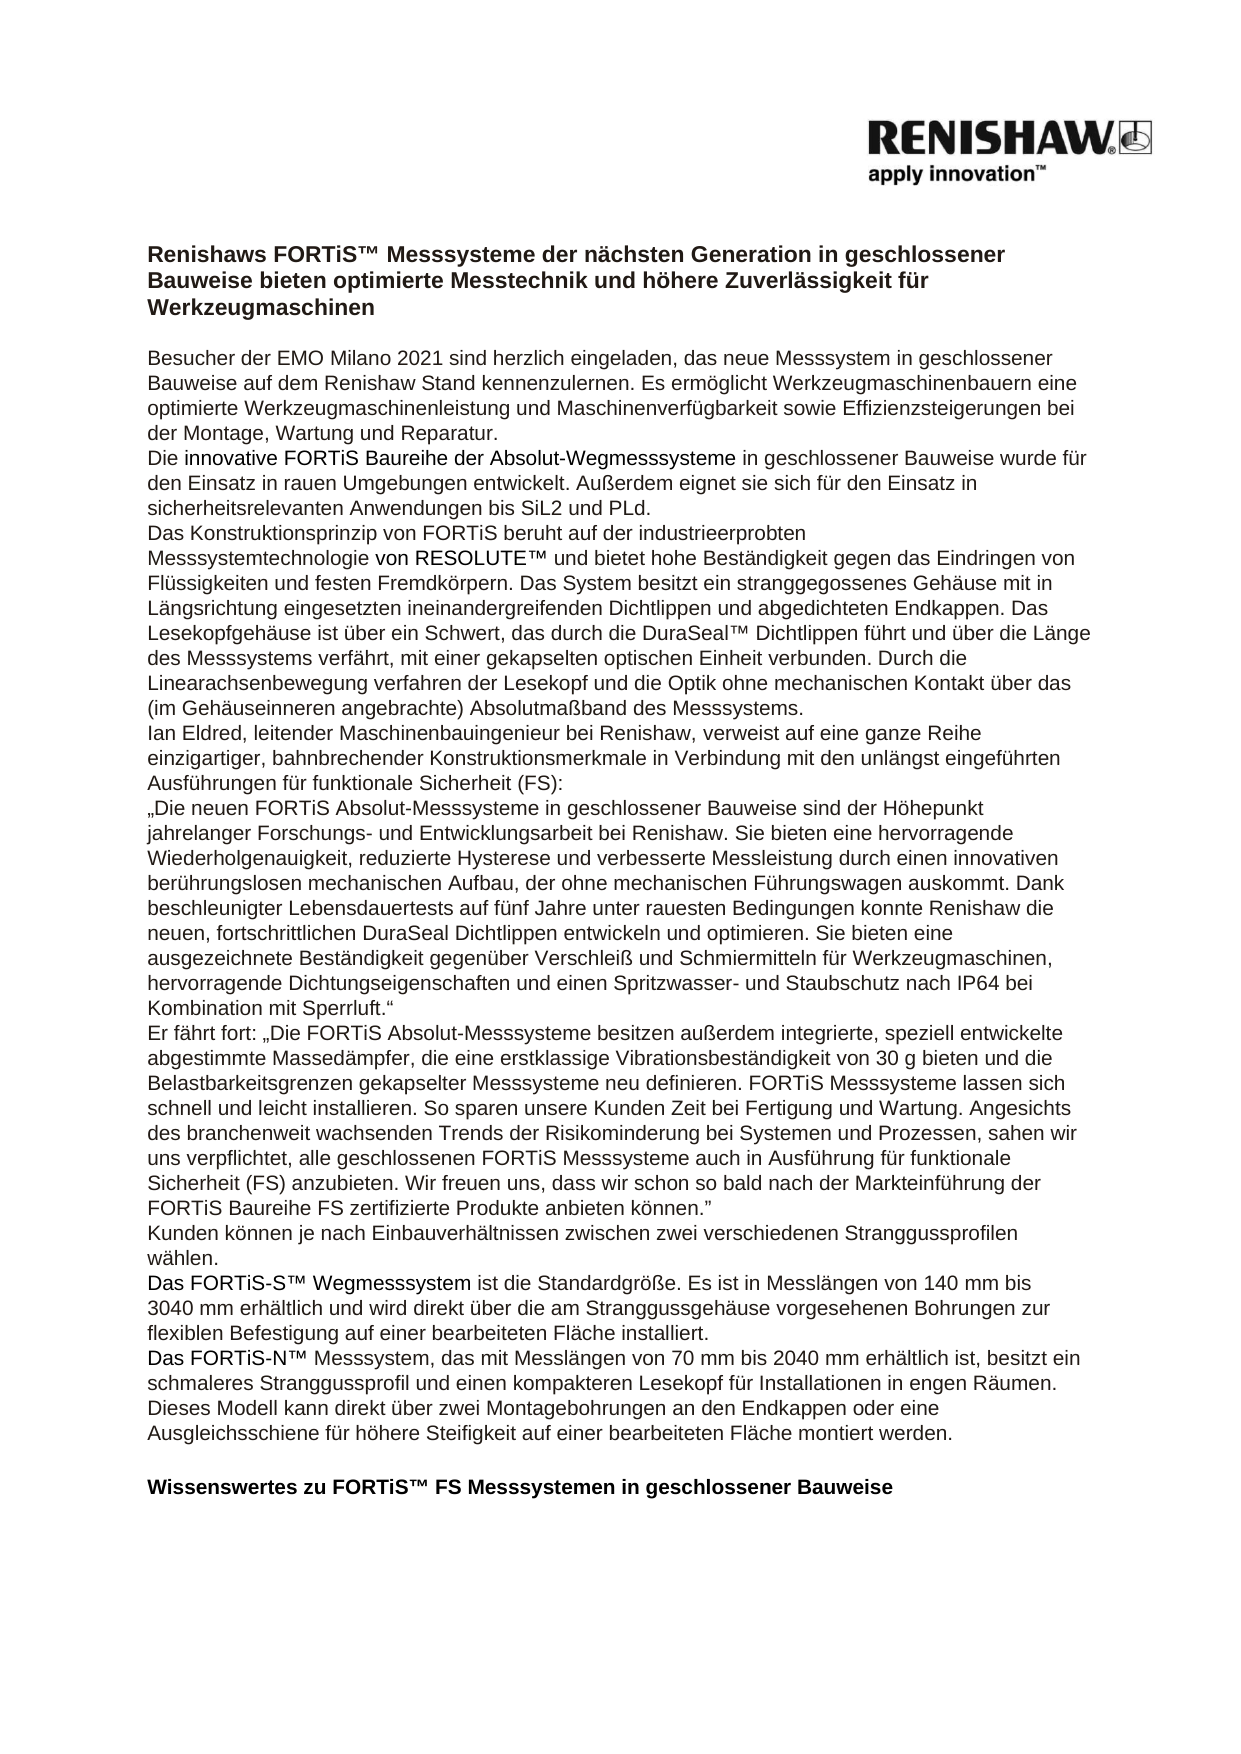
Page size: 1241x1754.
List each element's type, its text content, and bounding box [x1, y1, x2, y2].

text „Die neuen FORTiS Absolut-Messsysteme in geschlossener Bauweise sind der Höhepunkt jahrelanger Forschungs- und Entwicklungsarbeit bei Renishaw. Sie bieten eine hervorragende Wiederholgenauigkeit, reduzierte Hysterese und verbesserte Messleistung durch einen innovativen berührungslosen mechanischen Aufbau, der ohne mechanischen Führungswagen auskommt. Dank beschleunigter Lebensdauertests auf fünf Jahre unter rauesten Bedingungen konnte Renishaw die neuen, fortschrittlichen DuraSeal Dichtlippen entwickeln und optimieren. Sie bieten eine ausgezeichnete Beständigkeit gegenüber Verschleiß und Schmiermitteln für Werkzeugmaschinen, hervorragende Dichtungseigenschaften und einen Spritzwasser- und Staubschutz nach IP64 bei Kombination mit Sperrluft.“ [147, 795, 1093, 1020]
text Besucher der EMO Milano 2021 sind herzlich eingeladen, das neue Messsystem in geschlossener Bauweise auf dem Renishaw Stand kennenzulernen. Es ermöglicht Werkzeugmaschinenbauern eine optimierte Werkzeugmaschinenleistung und Maschinenverfügbarkeit sowie Effizienzsteigerungen bei der Montage, Wartung und Reparatur. [147, 345, 1093, 445]
text Das FORTiS-N™ Messsystem, das mit Messlängen von 70 mm bis 2040 mm erhältlich ist, besitzt ein schmaleres Stranggussprofil und einen kompakteren Lesekopf für Installationen in engen Räumen. Dieses Modell kann direkt über zwei Montagebohrungen an den Endkappen oder eine Ausgleichsschiene für höhere Steifigkeit auf einer bearbeiteten Fläche montiert werden. [147, 1345, 1093, 1445]
text Ian Eldred, leitender Maschinenbauingenieur bei Renishaw, verweist auf eine ganze Reihe einzigartiger, bahnbrechender Konstruktionsmerkmale in Verbindung mit den unlängst eingeführten Ausführungen für funktionale Sicherheit (FS): [147, 720, 1093, 795]
text Renishaws FORTiS™ Messsysteme der nächsten Generation in geschlossener Bauweise bieten optimierte Messtechnik und höhere Zuverlässigkeit für Werkzeugmaschinen [147, 241, 1093, 320]
text Kunden können je nach Einbauverhältnissen zwischen zwei verschiedenen Stranggussprofilen wählen. [147, 1220, 1093, 1270]
text Er fährt fort: „Die FORTiS Absolut-Messsysteme besitzen außerdem integrierte, speziell entwickelte abgestimmte Massedämpfer, die eine erstklassige Vibrationsbeständigkeit von 30 g bieten und die Belastbarkeitsgrenzen gekapselter Messsysteme neu definieren. FORTiS Messsysteme lassen sich schnell und leicht installieren. So sparen unsere Kunden Zeit bei Fertigung und Wartung. Angesichts des branchenweit wachsenden Trends der Risikominderung bei Systemen und Prozessen, sahen wir uns verpflichtet, alle geschlossenen FORTiS Messsysteme auch in Ausführung für funktionale Sicherheit (FS) anzubieten. Wir freuen uns, dass wir schon so bald nach der Markteinführung der FORTiS Baureihe FS zertifizierte Produkte anbieten können.” [147, 1020, 1093, 1220]
text Das FORTiS-S™ Wegmesssystem ist die Standardgröße. Es ist in Messlängen von 140 mm bis 3040 mm erhältlich und wird direkt über die am Stranggussgehäuse vorgesehenen Bohrungen zur flexiblen Befestigung auf einer bearbeiteten Fläche installiert. [147, 1270, 1093, 1345]
picture [837, 87, 1183, 218]
text Wissenswertes zu FORTiS™ FS Messsystemen in geschlossener Bauweise [147, 1474, 1093, 1499]
text Die innovative FORTiS Baureihe der Absolut-Wegmesssysteme in geschlossener Bauweise wurde für den Einsatz in rauen Umgebungen entwickelt. Außerdem eignet sie sich für den Einsatz in sicherheitsrelevanten Anwendungen bis SiL2 und PLd. [147, 445, 1093, 520]
text Das Konstruktionsprinzip von FORTiS beruht auf der industrieerprobten Messsystemtechnologie von RESOLUTE™ und bietet hohe Beständigkeit gegen das Eindringen von Flüssigkeiten und festen Fremdkörpern. Das System besitzt ein stranggegossenes Gehäuse mit in Längsrichtung eingesetzten ineinandergreifenden Dichtlippen und abgedichteten Endkappen. Das Lesekopfgehäuse ist über ein Schwert, das durch die DuraSeal™ Dichtlippen führt und über die Länge des Messsystems verfährt, mit einer gekapselten optischen Einheit verbunden. Durch die Linearachsenbewegung verfahren der Lesekopf und die Optik ohne mechanischen Kontakt über das (im Gehäuseinneren angebrachte) Absolutmaßband des Messsystems. [147, 520, 1093, 720]
